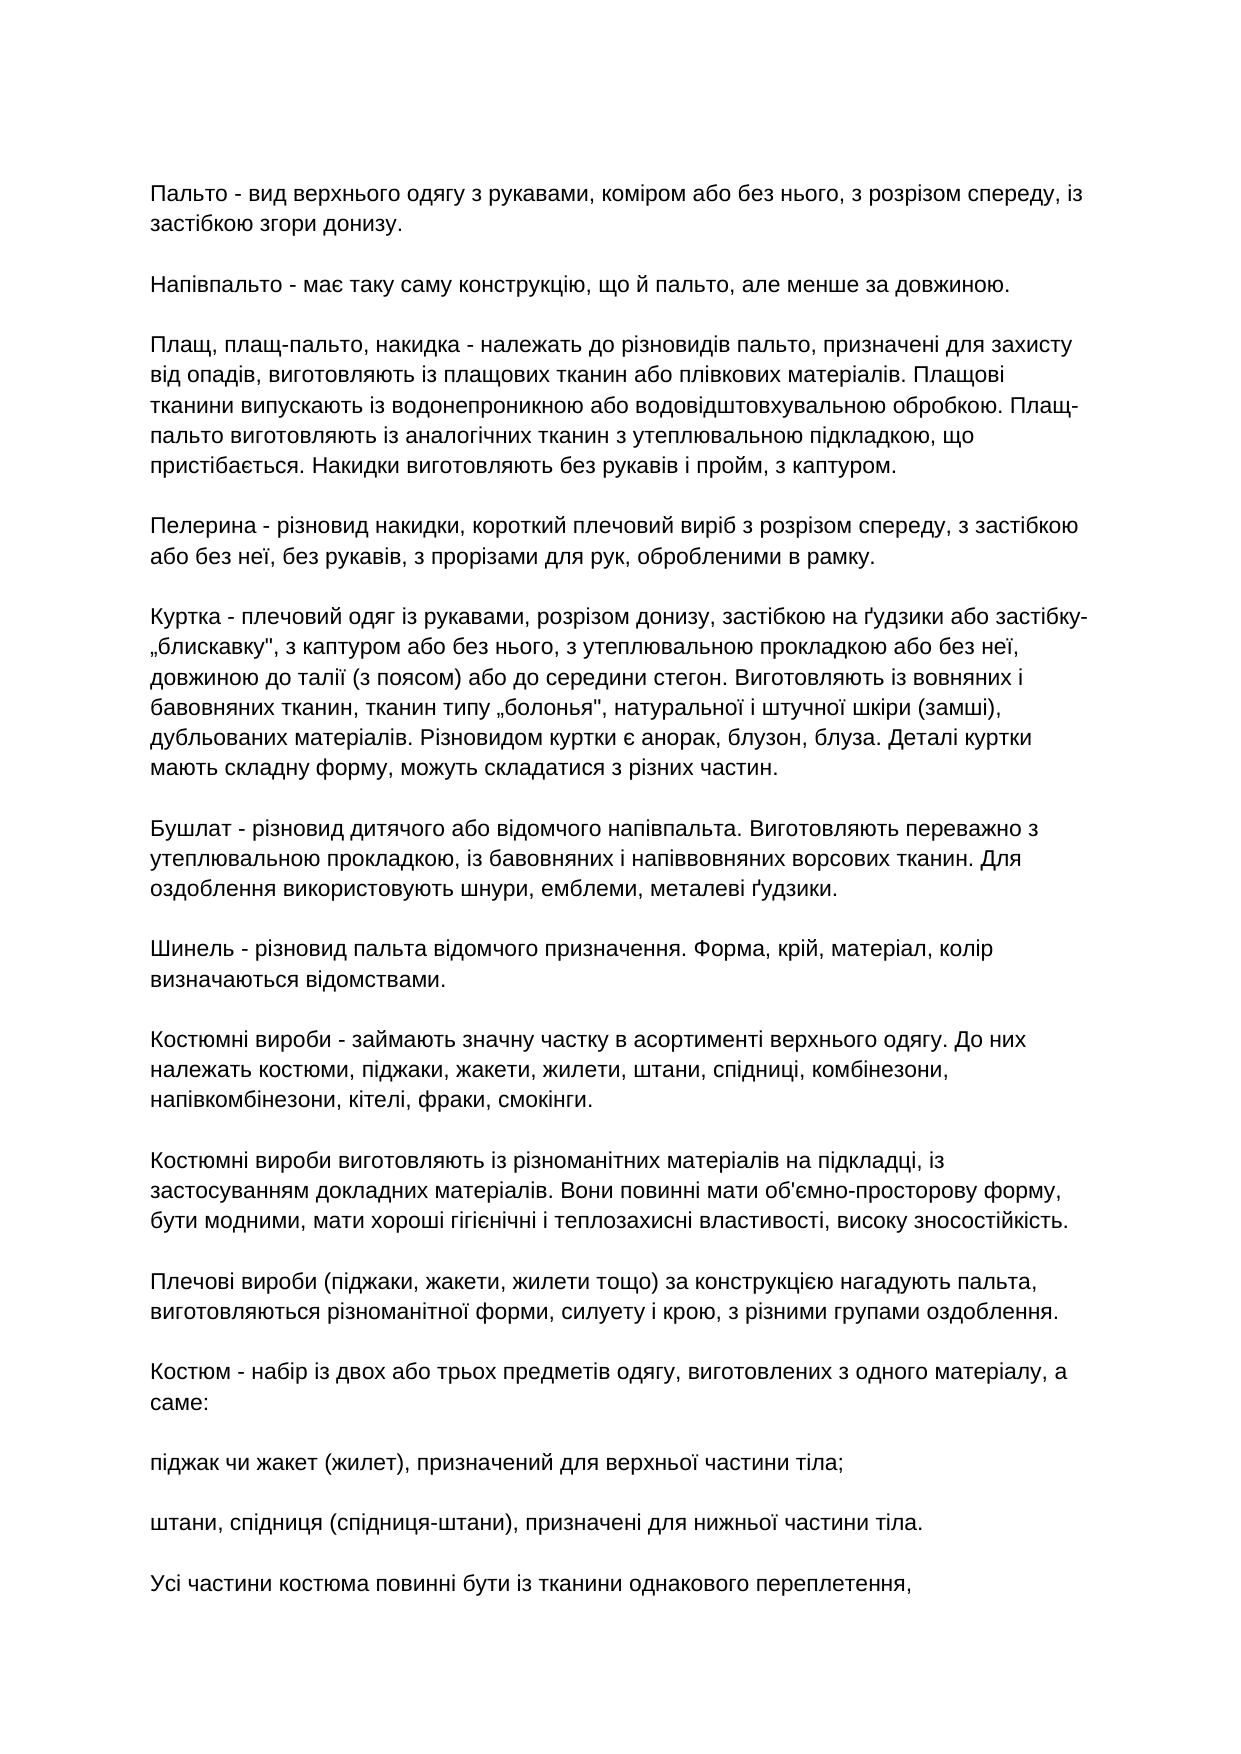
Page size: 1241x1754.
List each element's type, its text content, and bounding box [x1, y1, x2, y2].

text Плечові вироби (піджаки, жакети, жилети тощо) за конструкцією нагадують пальта, виготовляються різноманітної форми, силуету і крою, з різними групами оздоблення. [150, 1268, 1090, 1324]
text штани, спідниця (спідниця-штани), призначені для нижньої частини тіла. [150, 1509, 1090, 1536]
text Пальто - вид верхнього одягу з рукавами, коміром або без нього, з розрізом спереду, із застібкою згори донизу. [150, 180, 1090, 237]
text Напівпальто - має таку саму конструкцію, що й пальто, але менше за довжиною. [150, 271, 1090, 297]
text Усі частини костюма повинні бути із тканини однакового переплетення, [150, 1570, 1090, 1596]
text Костюмні вироби виготовляють із різноманітних матеріалів на підкладці, із застосуванням докладних матеріалів. Вони повинні мати об'ємно-просторову форму, бути модними, мати хороші гігієнічні і теплозахисні властивості, високу зносостійкість. [150, 1147, 1090, 1234]
text Пелерина - різновид накидки, короткий плечовий виріб з розрізом спереду, з застібкою або без неї, без рукавів, з прорізами для рук, обробленими в рамку. [150, 512, 1090, 569]
text Бушлат - різновид дитячого або відомчого напівпальта. Виготовляють переважно з утеплювальною прокладкою, із бавовняних і напіввовняних ворсових тканин. Для оздоблення використовують шнури, емблеми, металеві ґудзики. [150, 814, 1090, 901]
text Плащ, плащ-пальто, накидка - належать до різновидів пальто, призначені для захисту від опадів, виготовляють із плащових тканин або плівкових матеріалів. Плащові тканини випускають із водонепроникною або водовідштовхувальною обробкою. Плащ-пальто виготовляють із аналогічних тканин з утеплювальною підкладкою, що пристібається. Накидки виготовляють без рукавів і пройм, з каптуром. [150, 331, 1090, 478]
text Костюмні вироби - займають значну частку в асортименті верхнього одягу. До них належать костюми, піджаки, жакети, жилети, штани, спідниці, комбінезони, напівкомбінезони, кітелі, фраки, смокінги. [150, 1026, 1090, 1113]
text піджак чи жакет (жилет), призначений для верхньої частини тіла; [150, 1449, 1090, 1475]
text Куртка - плечовий одяг із рукавами, розрізом донизу, застібкою на ґудзики або застібку-„блискавку", з каптуром або без нього, з утеплювальною прокладкою або без неї, довжиною до талії (з поясом) або до середини стегон. Виготовляють із вовняних і бавовняних тканин, тканин типу „болонья", натуральної і штучної шкіри (замші), дубльованих матеріалів. Різновидом куртки є анорак, блузон, блуза. Деталі куртки мають складну форму, можуть складатися з різних частин. [150, 603, 1090, 781]
text Костюм - набір із двох або трьох предметів одягу, виготовлених з одного матеріалу, а саме: [150, 1358, 1090, 1415]
text Шинель - різновид пальта відомчого призначення. Форма, крій, матеріал, колір визначаються відомствами. [150, 935, 1090, 992]
